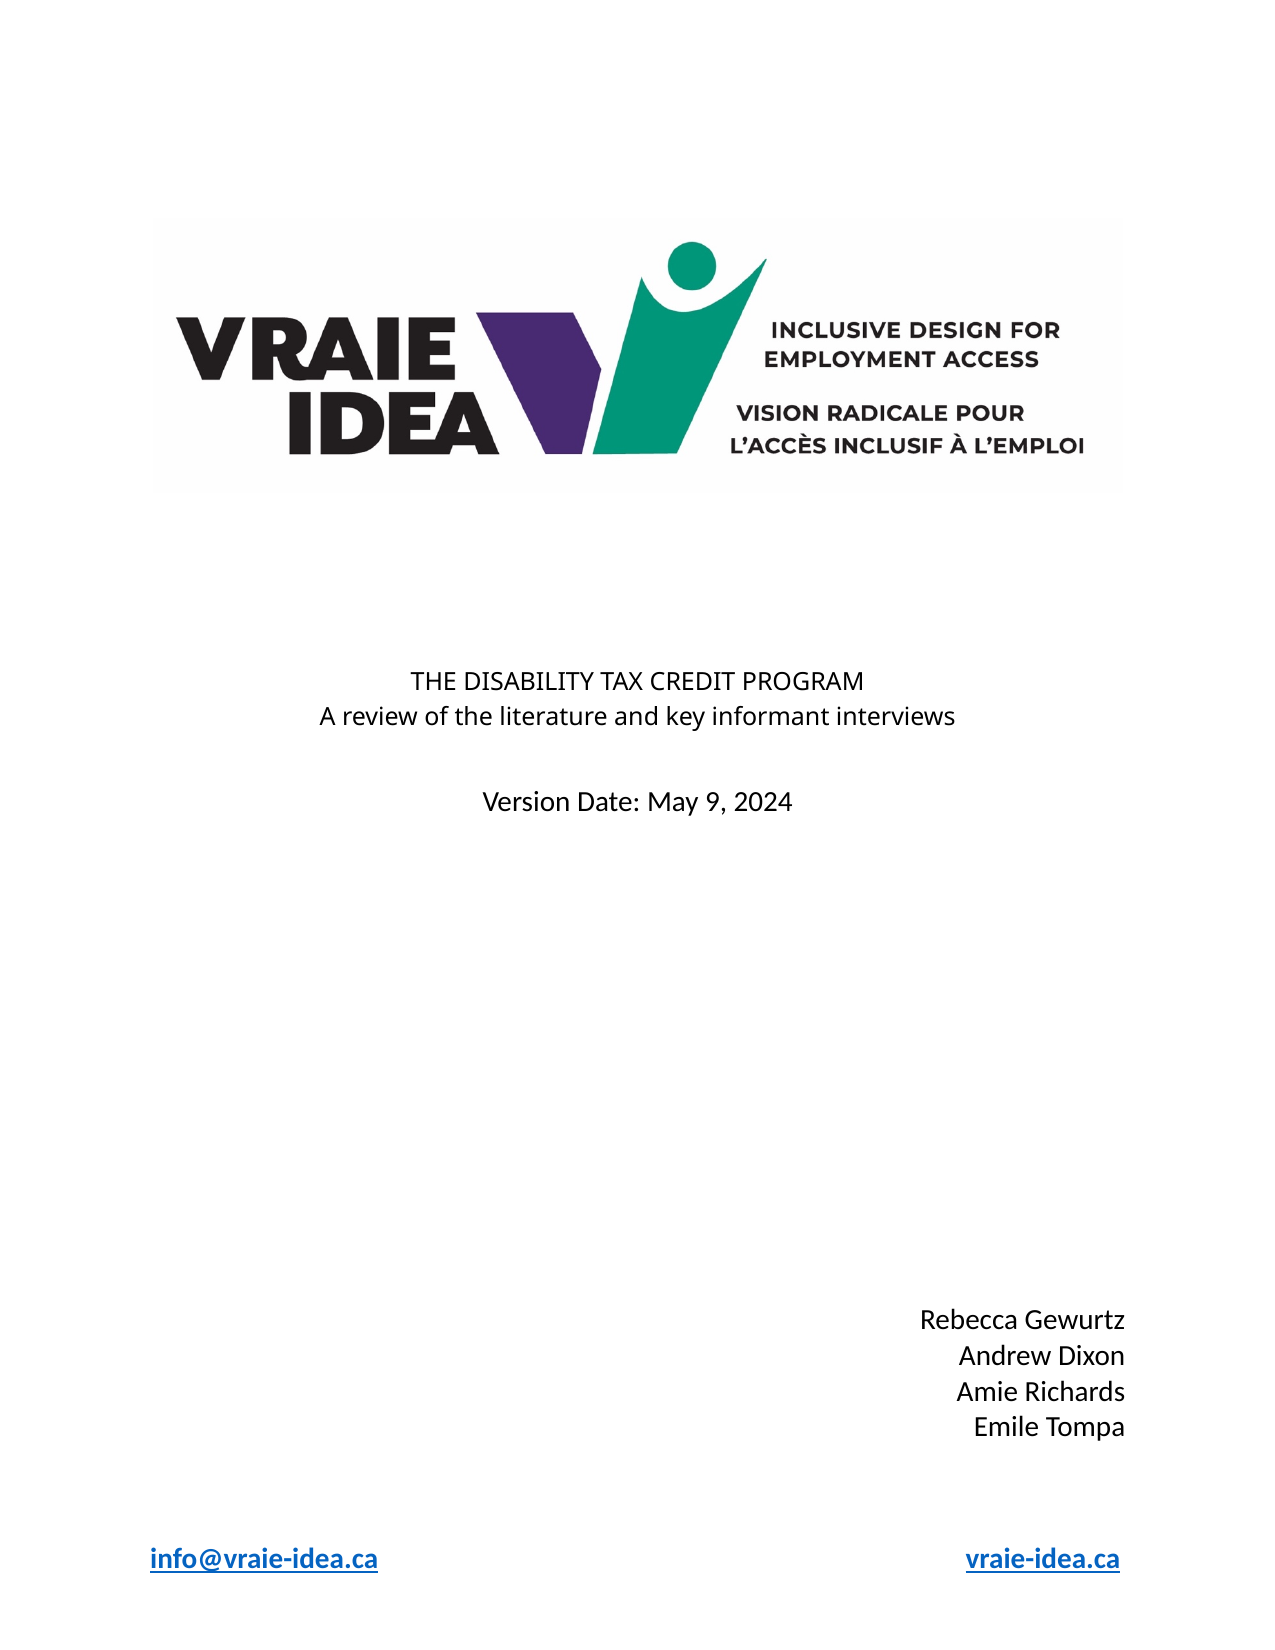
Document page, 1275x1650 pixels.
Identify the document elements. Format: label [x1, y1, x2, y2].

picture [152, 218, 1123, 493]
